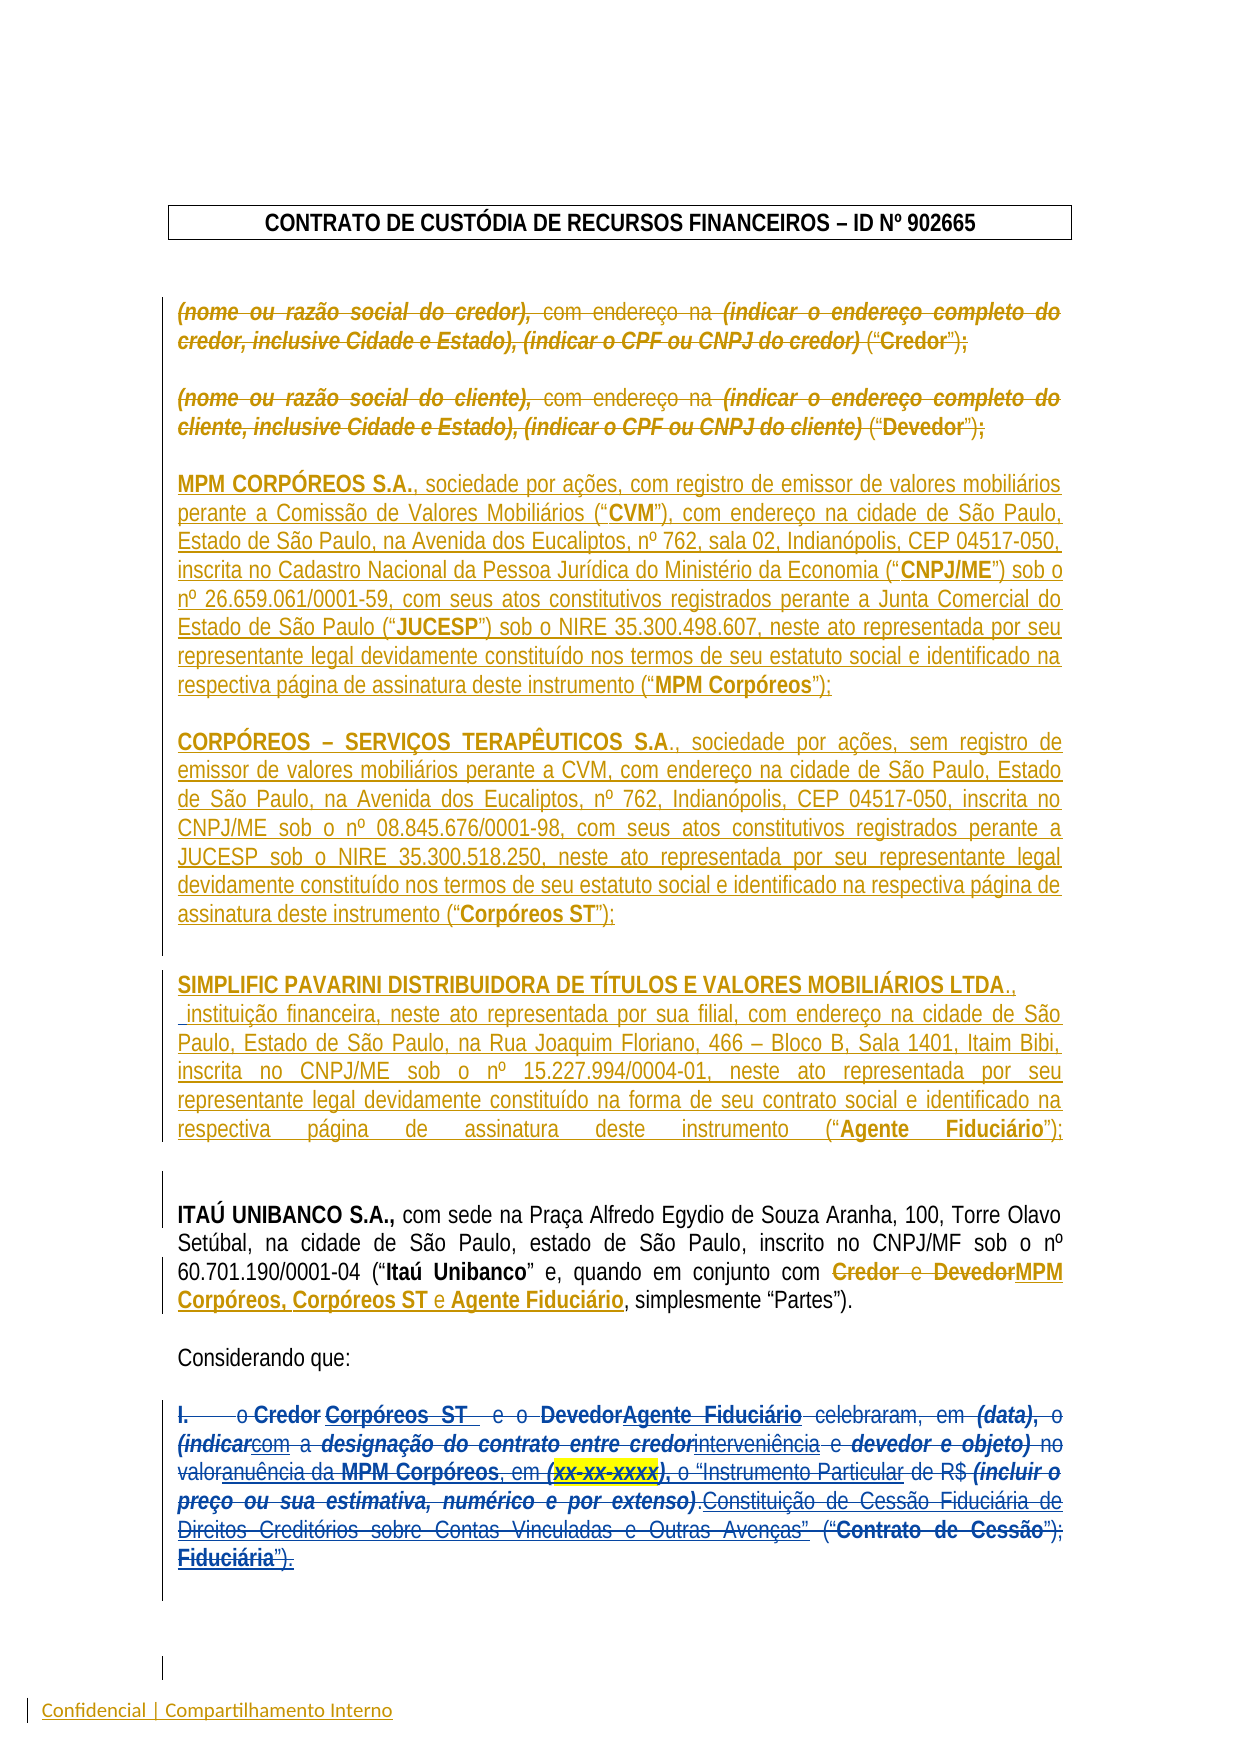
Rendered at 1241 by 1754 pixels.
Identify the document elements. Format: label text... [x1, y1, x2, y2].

text ITAÚ UNIBANCO S.A., com sede na Praça Alfredo Egydio de Souza Aranha, 100, Torre Olavo Setúbal, na cidade de São Paulo, estado de São Paulo, inscrito no CNPJ/MF sob o nº 60.701.190/0001-04 (“Itaú Unibanco” e, quando em conjunto com , simplesmente “Partes”). [177, 1199, 1063, 1314]
text CONTRATO DE CUSTÓDIA DE RECURSOS FINANCEIROS – ID Nº 902665 [169, 206, 1071, 239]
text Considerando que: [177, 1343, 1063, 1371]
